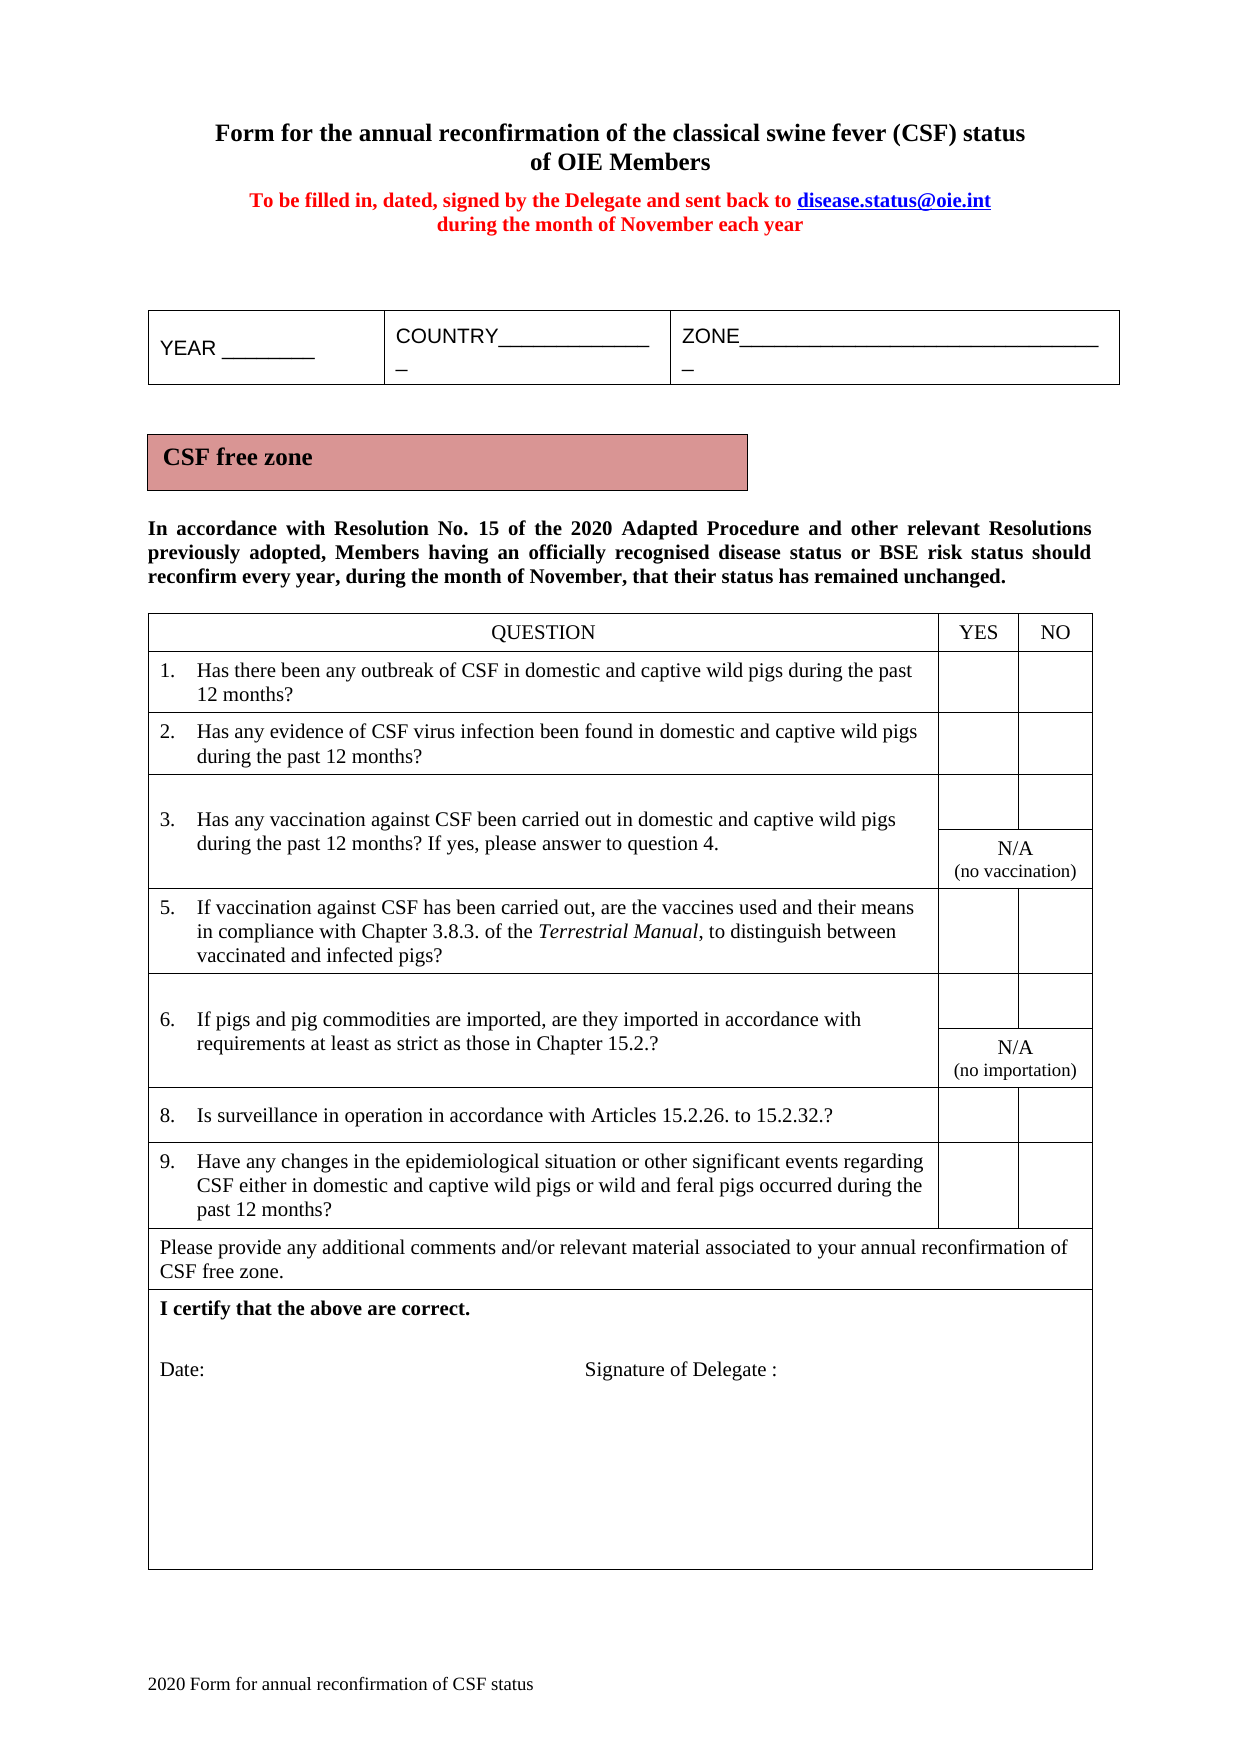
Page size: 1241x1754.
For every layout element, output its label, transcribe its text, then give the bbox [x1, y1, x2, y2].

table_cell N/A (no vaccination) [939, 830, 1092, 888]
table_cell Please provide any additional comments and/or relevant material associated to your annual reconfirmation of CSF free zone. [149, 1229, 1092, 1289]
table_cell I certify that the above are correct. Date: Signature of Delegate : [149, 1290, 1092, 1569]
table_cell Has there been any outbreak of CSF in domestic and captive wild pigs during the past 12 months? [149, 652, 938, 712]
table_cell [1019, 974, 1092, 1028]
table_cell [1019, 652, 1092, 712]
table_header YEAR ________ [149, 311, 384, 384]
table_cell If vaccination against CSF has been carried out, are the vaccines used and their means in compliance with Chapter 3.8.3. of the Terrestrial Manual, to distinguish between vaccinated and infected pigs? [149, 889, 938, 973]
table_header YES [939, 614, 1018, 651]
text of OIE Members [148, 147, 1092, 176]
text To be filled in, dated, signed by the Delegate and sent back to disease.status@oie.int [148, 188, 1092, 212]
table_cell [1019, 889, 1092, 973]
table_cell If pigs and pig commodities are imported, are they imported in accordance with requirements at least as strict as those in Chapter 15.2.? [149, 974, 938, 1087]
table_header Question [149, 614, 938, 651]
text Form for the annual reconfirmation of the classical swine fever (CSF) status [148, 118, 1092, 147]
table_cell [939, 713, 1018, 774]
table_cell [1019, 775, 1092, 828]
table_cell Is surveillance in operation in accordance with Articles 15.2.26. to 15.2.32.? [149, 1088, 938, 1142]
table_cell [939, 775, 1018, 828]
table_cell [1019, 713, 1092, 774]
table_cell [939, 889, 1018, 973]
text during the month of November each year [148, 212, 1092, 236]
table_cell Have any changes in the epidemiological situation or other significant events regarding CSF either in domestic and captive wild pigs or wild and feral pigs occurred during the past 12 months? [149, 1143, 938, 1227]
table_cell [939, 1088, 1018, 1142]
table_header COUNTRY______________ [385, 311, 670, 384]
table_header ZONE________________________________ [671, 311, 1119, 384]
table_cell [939, 652, 1018, 712]
table_header NO [1019, 614, 1092, 651]
table_cell N/A (no importation) [939, 1029, 1092, 1087]
table_cell Has any vaccination against CSF been carried out in domestic and captive wild pigs during the past 12 months? If yes, please answer to question 4. [149, 775, 938, 888]
text In accordance with Resolution No. 15 of the 2020 Adapted Procedure and other relevant Resolutions previously adopted, Members having an officially recognised disease status or BSE risk status should reconfirm every year, during the month of November, that their status has remained unchanged. [148, 516, 1092, 588]
table_cell [1019, 1088, 1092, 1142]
table_cell [939, 1143, 1018, 1227]
table_cell Has any evidence of CSF virus infection been found in domestic and captive wild pigs during the past 12 months? [149, 713, 938, 774]
table_cell [939, 974, 1018, 1028]
table_cell [1019, 1143, 1092, 1227]
